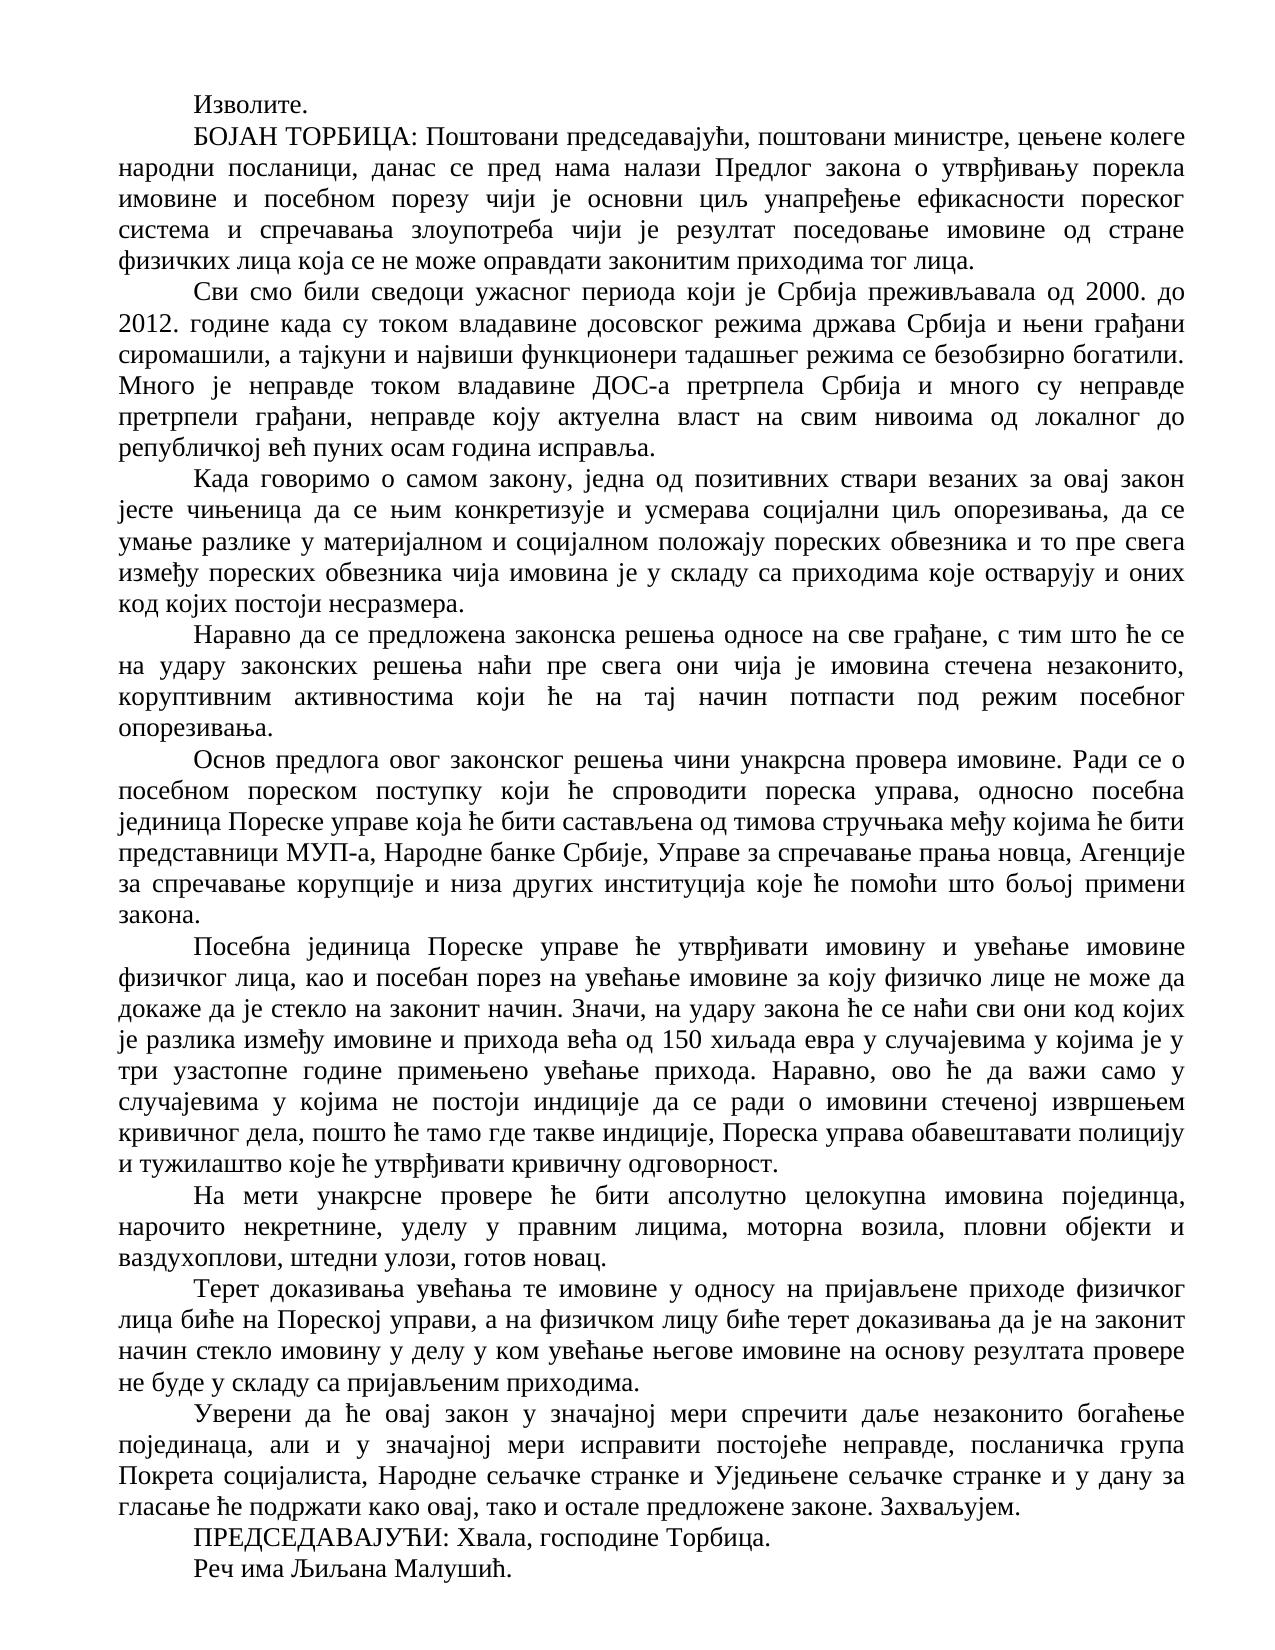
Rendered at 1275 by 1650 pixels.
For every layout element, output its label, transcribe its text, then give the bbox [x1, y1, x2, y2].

text Наравно да се предложена законска решења односе на све грађане, с тим што ће се на удару законских решења наћи пре свега они чија је имовина стечена незаконито, коруптивним активностима који ће на тај начин потпасти под режим посебног опорезивања. [118, 618, 1186, 743]
text Реч има Љиљана Малушић. [118, 1552, 1186, 1584]
text Посебна јединица Пореске управе ће утврђивати имовину и увећање имовине физичког лица, као и посебан порез на увећање имовине за коју физичко лице не може да докаже да је стекло на законит начин. Значи, на удару закона ће се наћи сви они код којих је разлика између имовине и прихода већа од 150 хиљада евра у случајевима у којима је у три узастопне године примењено увећање прихода. Наравно, ово ће да важи само у случајевима у којима не постоји индиције да се ради о имовини стеченој извршењем кривичног дела, пошто ће тамо где такве индиције, Пореска управа обавештавати полицију и тужилаштво које ће утврђивати кривичну одговорност. [118, 929, 1186, 1179]
text Терет доказивања увећања те имовине у односу на пријављене приходе физичког лица биће на Пореској управи, а на физичком лицу биће терет доказивања да је на законит начин стекло имовину у делу у ком увећање његове имовине на основу резултата провере не буде у складу са пријављеним приходима. [118, 1272, 1186, 1397]
text Основ предлога овог законског решења чини унакрсна провера имовине. Ради се о посебном пореском поступку који ће спроводити пореска управа, односно посебна јединица Пореске управе која ће бити састављена од тимова стручњака међу којима ће бити представници МУП-а, Народне банке Србије, Управе за спречавање прања новца, Агенције за спречавање корупције и низа других институција које ће помоћи што бољој примени закона. [118, 743, 1186, 929]
text На мети унакрсне провере ће бити апсолутно целокупна имовина појединца, нарочито некретнине, уделу у правним лицима, моторна возила, пловни објекти и ваздухоплови, штедни улози, готов новац. [118, 1179, 1186, 1272]
text Сви смо били сведоци ужасног периода који је Србија преживљавала од 2000. до 2012. године када су током владавине досовског режима држава Србија и њени грађани сиромашили, а тајкуни и највиши функционери тадашњег режима се безобзирно богатили. Много је неправде током владавине ДОС-а претрпела Србија и много су неправде претрпели грађани, неправде коју актуелна власт на свим нивоима од локалног до републичкој већ пуних осам година исправља. [118, 276, 1186, 462]
text БОЈАН ТОРБИЦА: Поштовани председавајући, поштовани министре, цењене колеге народни посланици, данас се пред нама налази Предлог закона о утврђивању порекла имовине и посебном порезу чији је основни циљ унапређење ефикасности пореског система и спречавања злоупотреба чији је резултат поседовање имовине од стране физичких лица која се не може оправдати законитим приходима тог лица. [118, 120, 1186, 276]
text ПРЕДСЕДАВАЈУЋИ: Хвала, господине Торбица. [118, 1521, 1186, 1552]
text Изволите. [118, 89, 1186, 120]
text Када говоримо о самом закону, једна од позитивних ствари везаних за овај закон јесте чињеница да се њим конкретизује и усмерава социјални циљ опорезивања, да се умање разлике у материјалном и социјалном положају пореских обвезника и то пре свега између пореских обвезника чија имовина је у складу са приходима које остварују и оних код којих постоји несразмера. [118, 462, 1186, 618]
text Уверени да ће овај закон у значајној мери спречити даље незаконито богаћење појединаца, али и у значајној мери исправити постојеће неправде, посланичка група Покрета социјалиста, Народне сељачке странке и Уједињене сељачке странке и у дану за гласање ће подржати како овај, тако и остале предложене законе. Захваљујем. [118, 1397, 1186, 1521]
